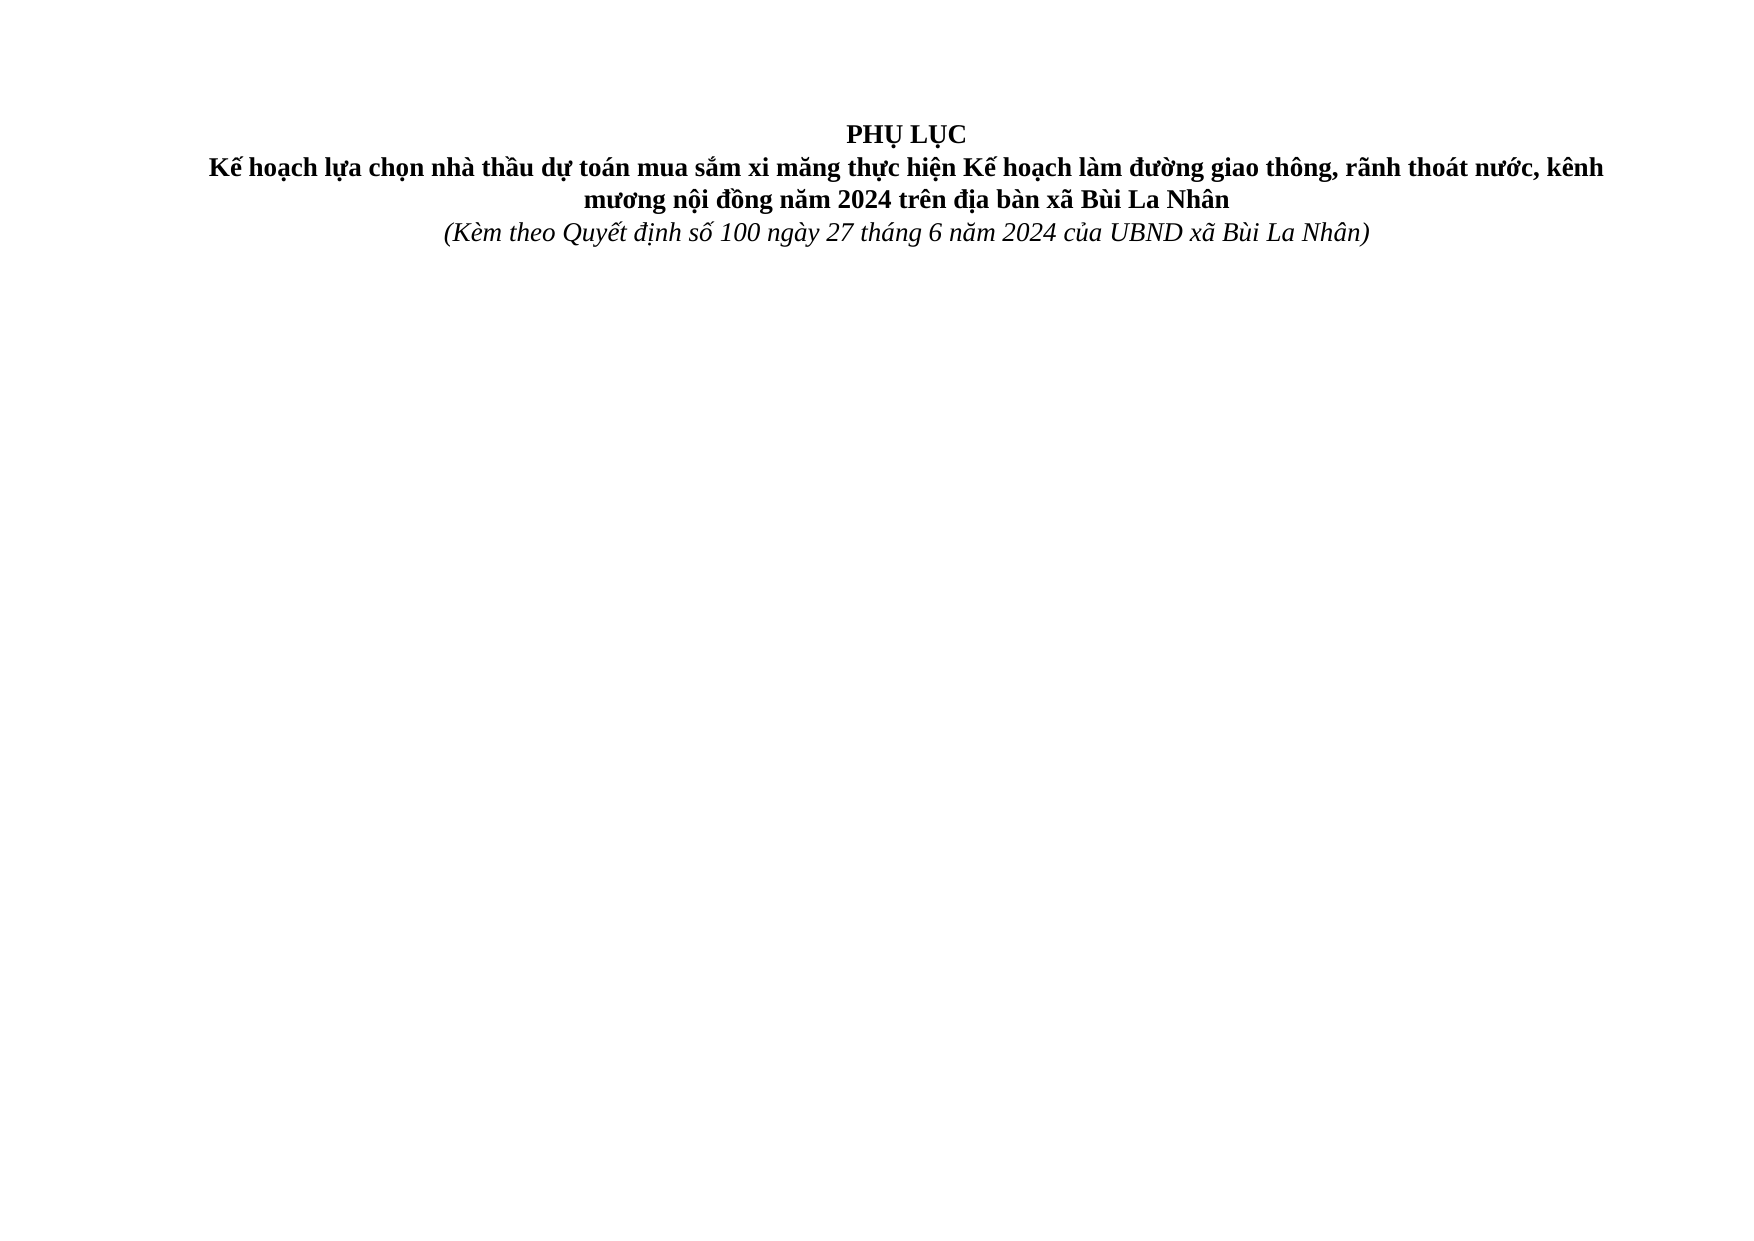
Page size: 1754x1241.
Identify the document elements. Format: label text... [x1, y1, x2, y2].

text (Kèm theo Quyết định số 100 ngày 27 tháng 6 năm 2024 của UBND xã Bùi La Nhân) [177, 216, 1636, 247]
text PHỤ LỤC [177, 118, 1636, 149]
text Kế hoạch lựa chọn nhà thầu dự toán mua sắm xi măng thực hiện Kế hoạch làm đường giao thông, rãnh thoát nước, kênh mương nội đồng năm 2024 trên địa bàn xã Bùi La Nhân [177, 151, 1636, 214]
